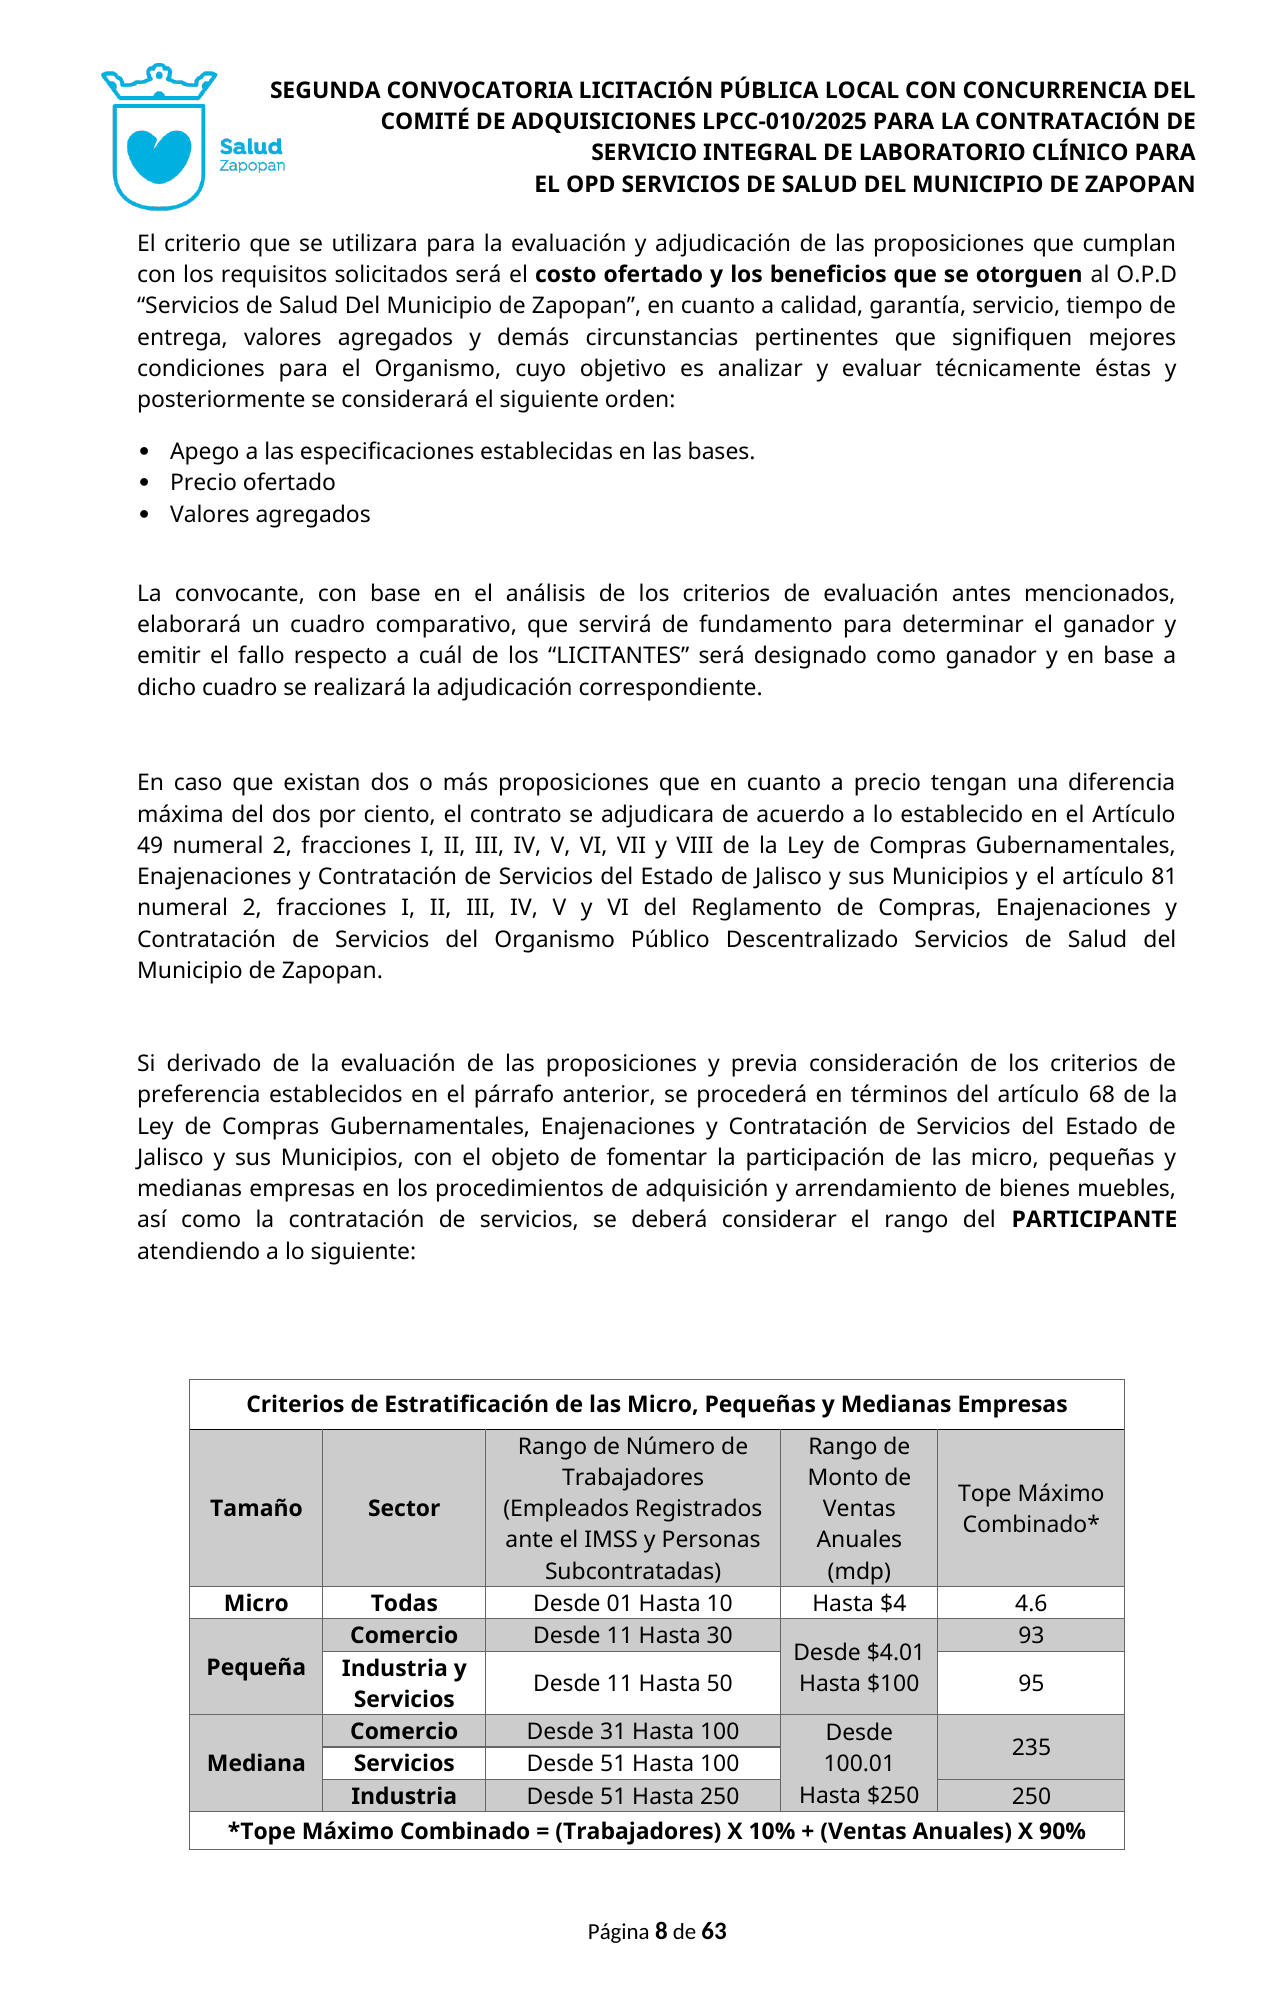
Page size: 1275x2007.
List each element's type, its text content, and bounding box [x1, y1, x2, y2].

picture [97, 63, 290, 220]
picture [108, 67, 211, 95]
